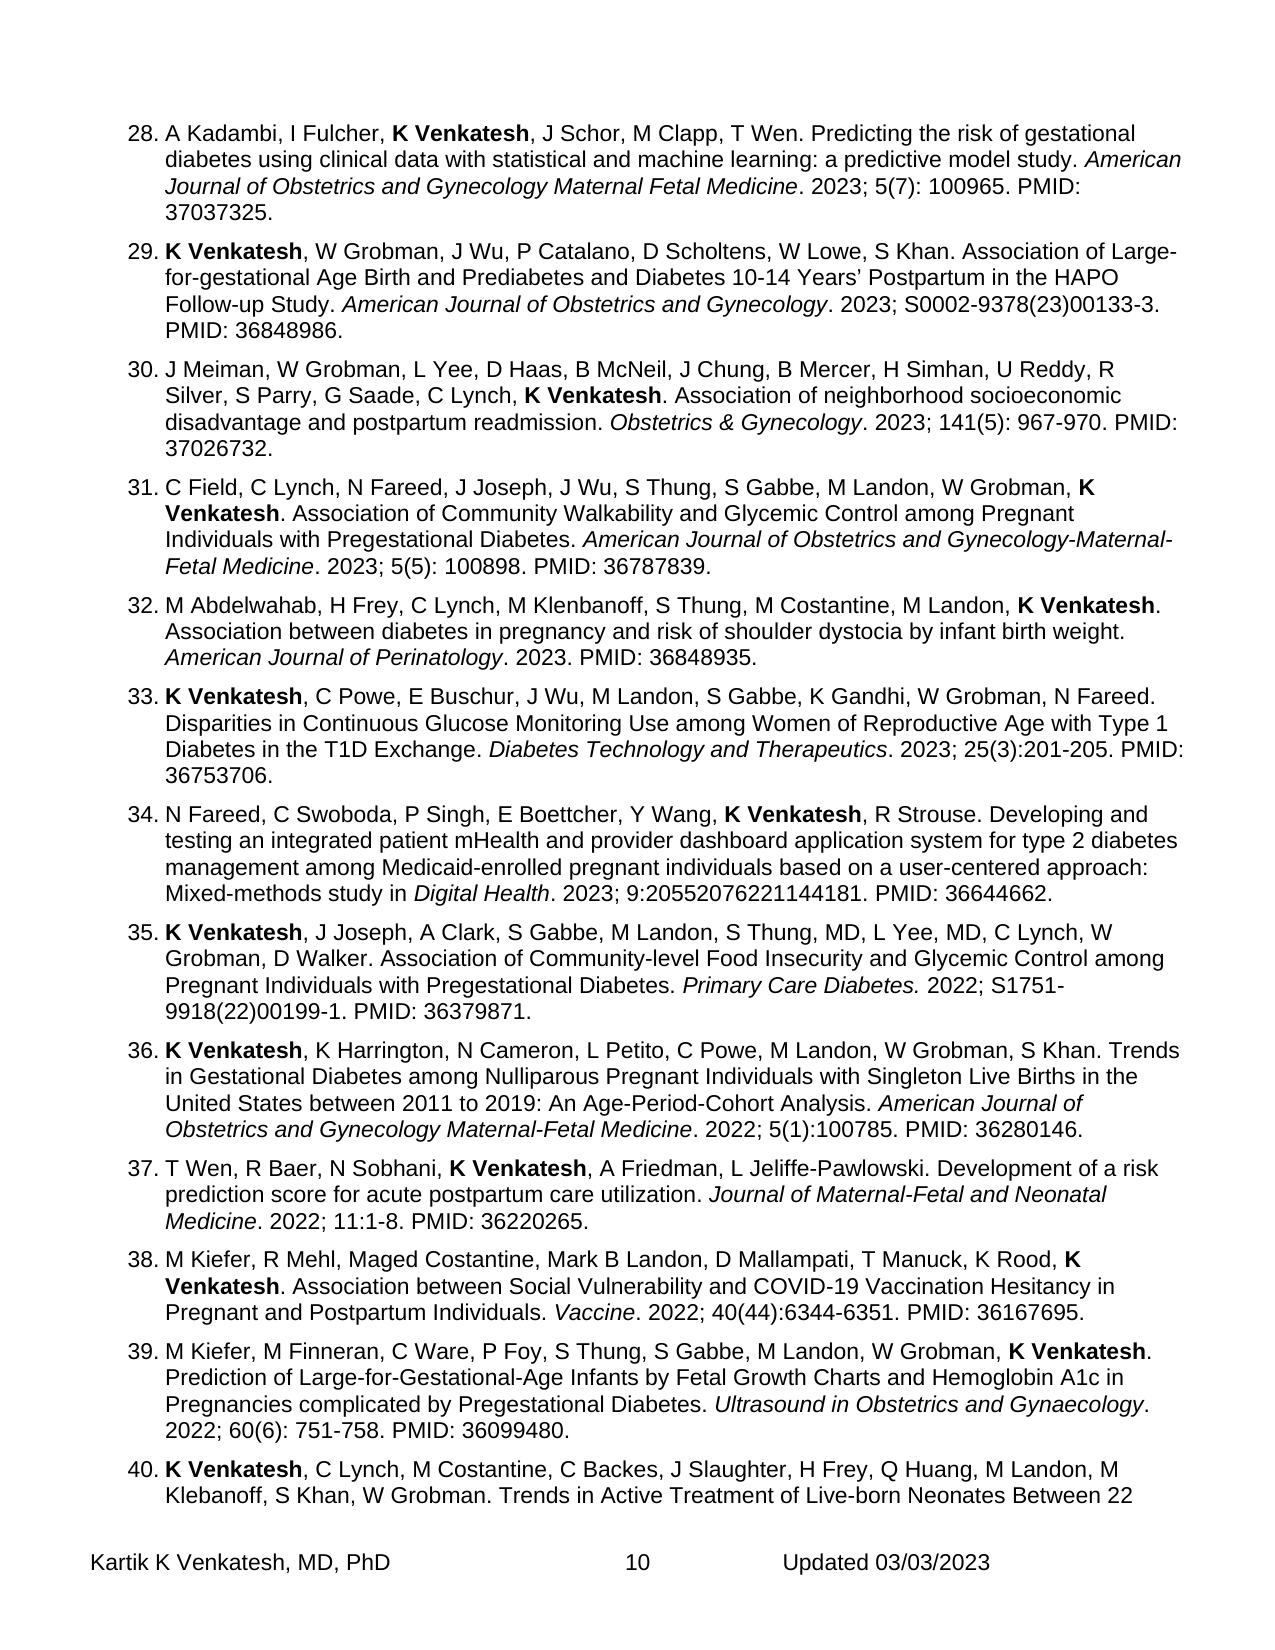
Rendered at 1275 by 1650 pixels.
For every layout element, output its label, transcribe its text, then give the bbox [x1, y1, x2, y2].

list M Abdelwahab, H Frey, C Lynch, M Klenbanoff, S Thung, M Costantine, M Landon, K Venkatesh. Association between diabetes in pregnancy and risk of shoulder dystocia by infant birth weight. American Journal of Perinatology. 2023. PMID: 36848935. [127, 592, 1185, 671]
list N Fareed, C Swoboda, P Singh, E Boettcher, Y Wang, K Venkatesh, R Strouse. Developing and testing an integrated patient mHealth and provider dashboard application system for type 2 diabetes management among Medicaid-enrolled pregnant individuals based on a user-centered approach: Mixed-methods study in Digital Health. 2023; 9:20552076221144181. PMID: 36644662. [127, 801, 1185, 907]
list K Venkatesh, C Powe, E Buschur, J Wu, M Landon, S Gabbe, K Gandhi, W Grobman, N Fareed. Disparities in Continuous Glucose Monitoring Use among Women of Reproductive Age with Type 1 Diabetes in the T1D Exchange. Diabetes Technology and Therapeutics. 2023; 25(3):201-205. PMID: 36753706. [127, 683, 1185, 789]
list A Kadambi, I Fulcher, K Venkatesh, J Schor, M Clapp, T Wen. Predicting the risk of gestational diabetes using clinical data with statistical and machine learning: a predictive model study. American Journal of Obstetrics and Gynecology Maternal Fetal Medicine. 2023; 5(7): 100965. PMID: 37037325. [127, 120, 1185, 225]
list K Venkatesh, J Joseph, A Clark, S Gabbe, M Landon, S Thung, MD, L Yee, MD, C Lynch, W Grobman, D Walker. Association of Community-level Food Insecurity and Glycemic Control among Pregnant Individuals with Pregestational Diabetes. Primary Care Diabetes. 2022; S1751-9918(22)00199-1. PMID: 36379871. [127, 919, 1185, 1024]
list K Venkatesh, W Grobman, J Wu, P Catalano, D Scholtens, W Lowe, S Khan. Association of Large-for-gestational Age Birth and Prediabetes and Diabetes 10-14 Years’ Postpartum in the HAPO Follow-up Study. American Journal of Obstetrics and Gynecology. 2023; S0002-9378(23)00133-3. PMID: 36848986. [127, 238, 1185, 343]
list M Kiefer, R Mehl, Maged Costantine, Mark B Landon, D Mallampati, T Manuck, K Rood, K Venkatesh. Association between Social Vulnerability and COVID-19 Vaccination Hesitancy in Pregnant and Postpartum Individuals. Vaccine. 2022; 40(44):6344-6351. PMID: 36167695. [127, 1246, 1185, 1326]
list M Kiefer, M Finneran, C Ware, P Foy, S Thung, S Gabbe, M Landon, W Grobman, K Venkatesh. Prediction of Large-for-Gestational-Age Infants by Fetal Growth Charts and Hemoglobin A1c in Pregnancies complicated by Pregestational Diabetes. Ultrasound in Obstetrics and Gynaecology. 2022; 60(6): 751-758. PMID: 36099480. [127, 1338, 1185, 1443]
list T Wen, R Baer, N Sobhani, K Venkatesh, A Friedman, L Jeliffe-Pawlowski. Development of a risk prediction score for acute postpartum care utilization. Journal of Maternal-Fetal and Neonatal Medicine. 2022; 11:1-8. PMID: 36220265. [127, 1155, 1185, 1234]
list C Field, C Lynch, N Fareed, J Joseph, J Wu, S Thung, S Gabbe, M Landon, W Grobman, K Venkatesh. Association of Community Walkability and Glycemic Control among Pregnant Individuals with Pregestational Diabetes. American Journal of Obstetrics and Gynecology-Maternal-Fetal Medicine. 2023; 5(5): 100898. PMID: 36787839. [127, 474, 1185, 579]
list K Venkatesh, K Harrington, N Cameron, L Petito, C Powe, M Landon, W Grobman, S Khan. Trends in Gestational Diabetes among Nulliparous Pregnant Individuals with Singleton Live Births in the United States between 2011 to 2019: An Age-Period-Cohort Analysis. American Journal of Obstetrics and Gynecology Maternal-Fetal Medicine. 2022; 5(1):100785. PMID: 36280146. [127, 1037, 1185, 1142]
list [127, 1456, 1185, 1509]
list J Meiman, W Grobman, L Yee, D Haas, B McNeil, J Chung, B Mercer, H Simhan, U Reddy, R Silver, S Parry, G Saade, C Lynch, K Venkatesh. Association of neighborhood socioeconomic disadvantage and postpartum readmission. Obstetrics & Gynecology. 2023; 141(5): 967-970. PMID: 37026732. [127, 356, 1185, 461]
